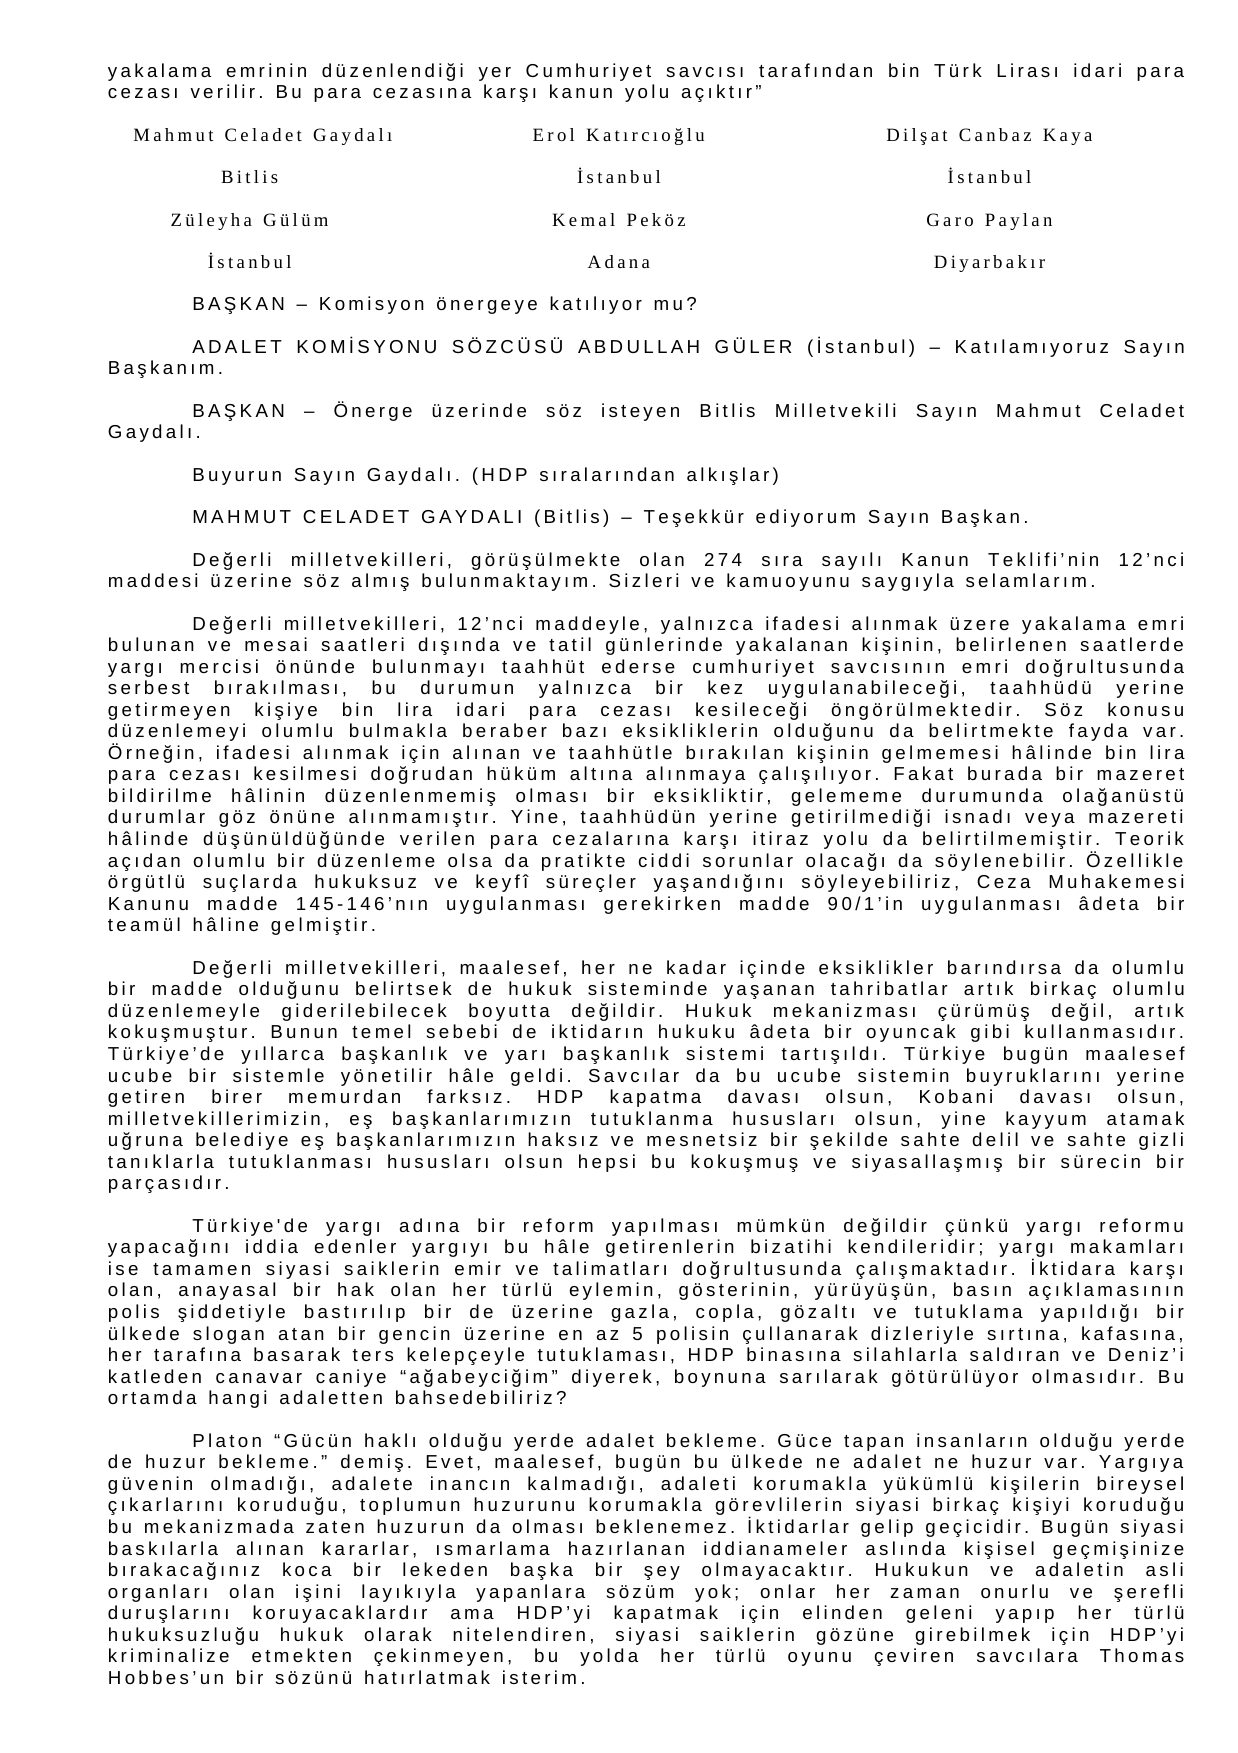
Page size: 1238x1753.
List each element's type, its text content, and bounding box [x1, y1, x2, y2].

text ADALET KOMİSYONU SÖZCÜSÜ ABDULLAH GÜLER (İstanbul) – Katılamıyoruz Sayın Başkanım. [108, 336, 1186, 379]
text MAHMUT CELADET GAYDALI (Bitlis) – Teşekkür ediyorum Sayın Başkan. [108, 506, 1186, 527]
text Bitlis İstanbul İstanbul [108, 166, 1186, 188]
text Değerli milletvekilleri, görüşülmekte olan 274 sıra sayılı Kanun Teklifi’nin 12’nci maddesi üzerine söz almış bulunmaktayım. Sizleri ve kamuoyunu saygıyla selamlarım. [108, 548, 1186, 591]
text Değerli milletvekilleri, 12’nci maddeyle, yalnızca ifadesi alınmak üzere yakalama emri bulunan ve mesai saatleri dışında ve tatil günlerinde yakalanan kişinin, belirlenen saatlerde yargı mercisi önünde bulunmayı taahhüt ederse cumhuriyet savcısının emri doğrultusunda serbest bırakılması, bu durumun yalnızca bir kez uygulanabileceği, taahhüdü yerine getirmeyen kişiye bin lira idari para cezası kesileceği öngörülmektedir. Söz konusu düzenlemeyi olumlu bulmakla beraber bazı eksikliklerin olduğunu da belirtmekte fayda var. Örneğin, ifadesi alınmak için alınan ve taahhütle bırakılan kişinin gelmemesi hâlinde bin lira para cezası kesilmesi doğrudan hüküm altına alınmaya çalışılıyor. Fakat burada bir mazeret bildirilme hâlinin düzenlenmemiş olması bir eksikliktir, gelememe durumunda olağanüstü durumlar göz önüne alınmamıştır. Yine, taahhüdün yerine getirilmediği isnadı veya mazereti hâlinde düşünüldüğünde verilen para cezalarına karşı itiraz yolu da belirtilmemiştir. Teorik açıdan olumlu bir düzenleme olsa da pratikte ciddi sorunlar olacağı da söylenebilir. Özellikle örgütlü suçlarda hukuksuz ve keyfî süreçler yaşandığını söyleyebiliriz, Ceza Muhakemesi Kanunu madde 145-146’nın uygulanması gerekirken madde 90/1’in uygulanması âdeta bir teamül hâline gelmiştir. [108, 612, 1186, 936]
text İstanbul Adana Diyarbakır [108, 251, 1186, 272]
text Mahmut Celadet Gaydalı Erol Katırcıoğlu Dilşat Canbaz Kaya [108, 124, 1186, 145]
text BAŞKAN – Komisyon önergeye katılıyor mu? [108, 293, 1186, 315]
text Buyurun Sayın Gaydalı. (HDP sıralarından alkışlar) [108, 463, 1186, 485]
text Platon “Gücün haklı olduğu yerde adalet bekleme. Güce tapan insanların olduğu yerde de huzur bekleme.” demiş. Evet, maalesef, bugün bu ülkede ne adalet ne huzur var. Yargıya güvenin olmadığı, adalete inancın kalmadığı, adaleti korumakla yükümlü kişilerin bireysel çıkarlarını koruduğu, toplumun huzurunu korumakla görevlilerin siyasi birkaç kişiyi koruduğu bu mekanizmada zaten huzurun da olması beklenemez. İktidarlar gelip geçicidir. Bugün siyasi baskılarla alınan kararlar, ısmarlama hazırlanan iddianameler aslında kişisel geçmişinize bırakacağınız koca bir lekeden başka bir şey olmayacaktır. Hukukun ve adaletin asli organları olan işini layıkıyla yapanlara sözüm yok; onlar her zaman onurlu ve şerefli duruşlarını koruyacaklardır ama HDP’yi kapatmak için elinden geleni yapıp her türlü hukuksuzluğu hukuk olarak nitelendiren, siyasi saiklerin gözüne girebilmek için HDP’yi kriminalize etmekten çekinmeyen, bu yolda her türlü oyunu çeviren savcılara Thomas Hobbes’un bir sözünü hatırlatmak isterim. [108, 1429, 1186, 1688]
text BAŞKAN – Önerge üzerinde söz isteyen Bitlis Milletvekili Sayın Mahmut Celadet Gaydalı. [108, 399, 1186, 443]
text Züleyha Gülüm Kemal Peköz Garo Paylan [108, 208, 1186, 230]
text Türkiye'de yargı adına bir reform yapılması mümkün değildir çünkü yargı reformu yapacağını iddia edenler yargıyı bu hâle getirenlerin bizatihi kendileridir; yargı makamları ise tamamen siyasi saiklerin emir ve talimatları doğrultusunda çalışmaktadır. İktidara karşı olan, anayasal bir hak olan her türlü eylemin, gösterinin, yürüyüşün, basın açıklamasının polis şiddetiyle bastırılıp bir de üzerine gazla, copla, gözaltı ve tutuklama yapıldığı bir ülkede slogan atan bir gencin üzerine en az 5 polisin çullanarak dizleriyle sırtına, kafasına, her tarafına basarak ters kelepçeyle tutuklaması, HDP binasına silahlarla saldıran ve Deniz’i katleden canavar caniye “ağabeyciğim” diyerek, boynuna sarılarak götürülüyor olmasıdır. Bu ortamda hangi adaletten bahsedebiliriz? [108, 1214, 1186, 1409]
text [108, 60, 1186, 103]
text Değerli milletvekilleri, maalesef, her ne kadar içinde eksiklikler barındırsa da olumlu bir madde olduğunu belirtsek de hukuk sisteminde yaşanan tahribatlar artık birkaç olumlu düzenlemeyle giderilebilecek boyutta değildir. Hukuk mekanizması çürümüş değil, artık kokuşmuştur. Bunun temel sebebi de iktidarın hukuku âdeta bir oyuncak gibi kullanmasıdır. Türkiye’de yıllarca başkanlık ve yarı başkanlık sistemi tartışıldı. Türkiye bugün maalesef ucube bir sistemle yönetilir hâle geldi. Savcılar da bu ucube sistemin buyruklarını yerine getiren birer memurdan farksız. HDP kapatma davası olsun, Kobani davası olsun, milletvekillerimizin, eş başkanlarımızın tutuklanma hususları olsun, yine kayyum atamak uğruna belediye eş başkanlarımızın haksız ve mesnetsiz bir şekilde sahte delil ve sahte gizli tanıklarla tutuklanması hususları olsun hepsi bu kokuşmuş ve siyasallaşmış bir sürecin bir parçasıdır. [108, 957, 1186, 1194]
